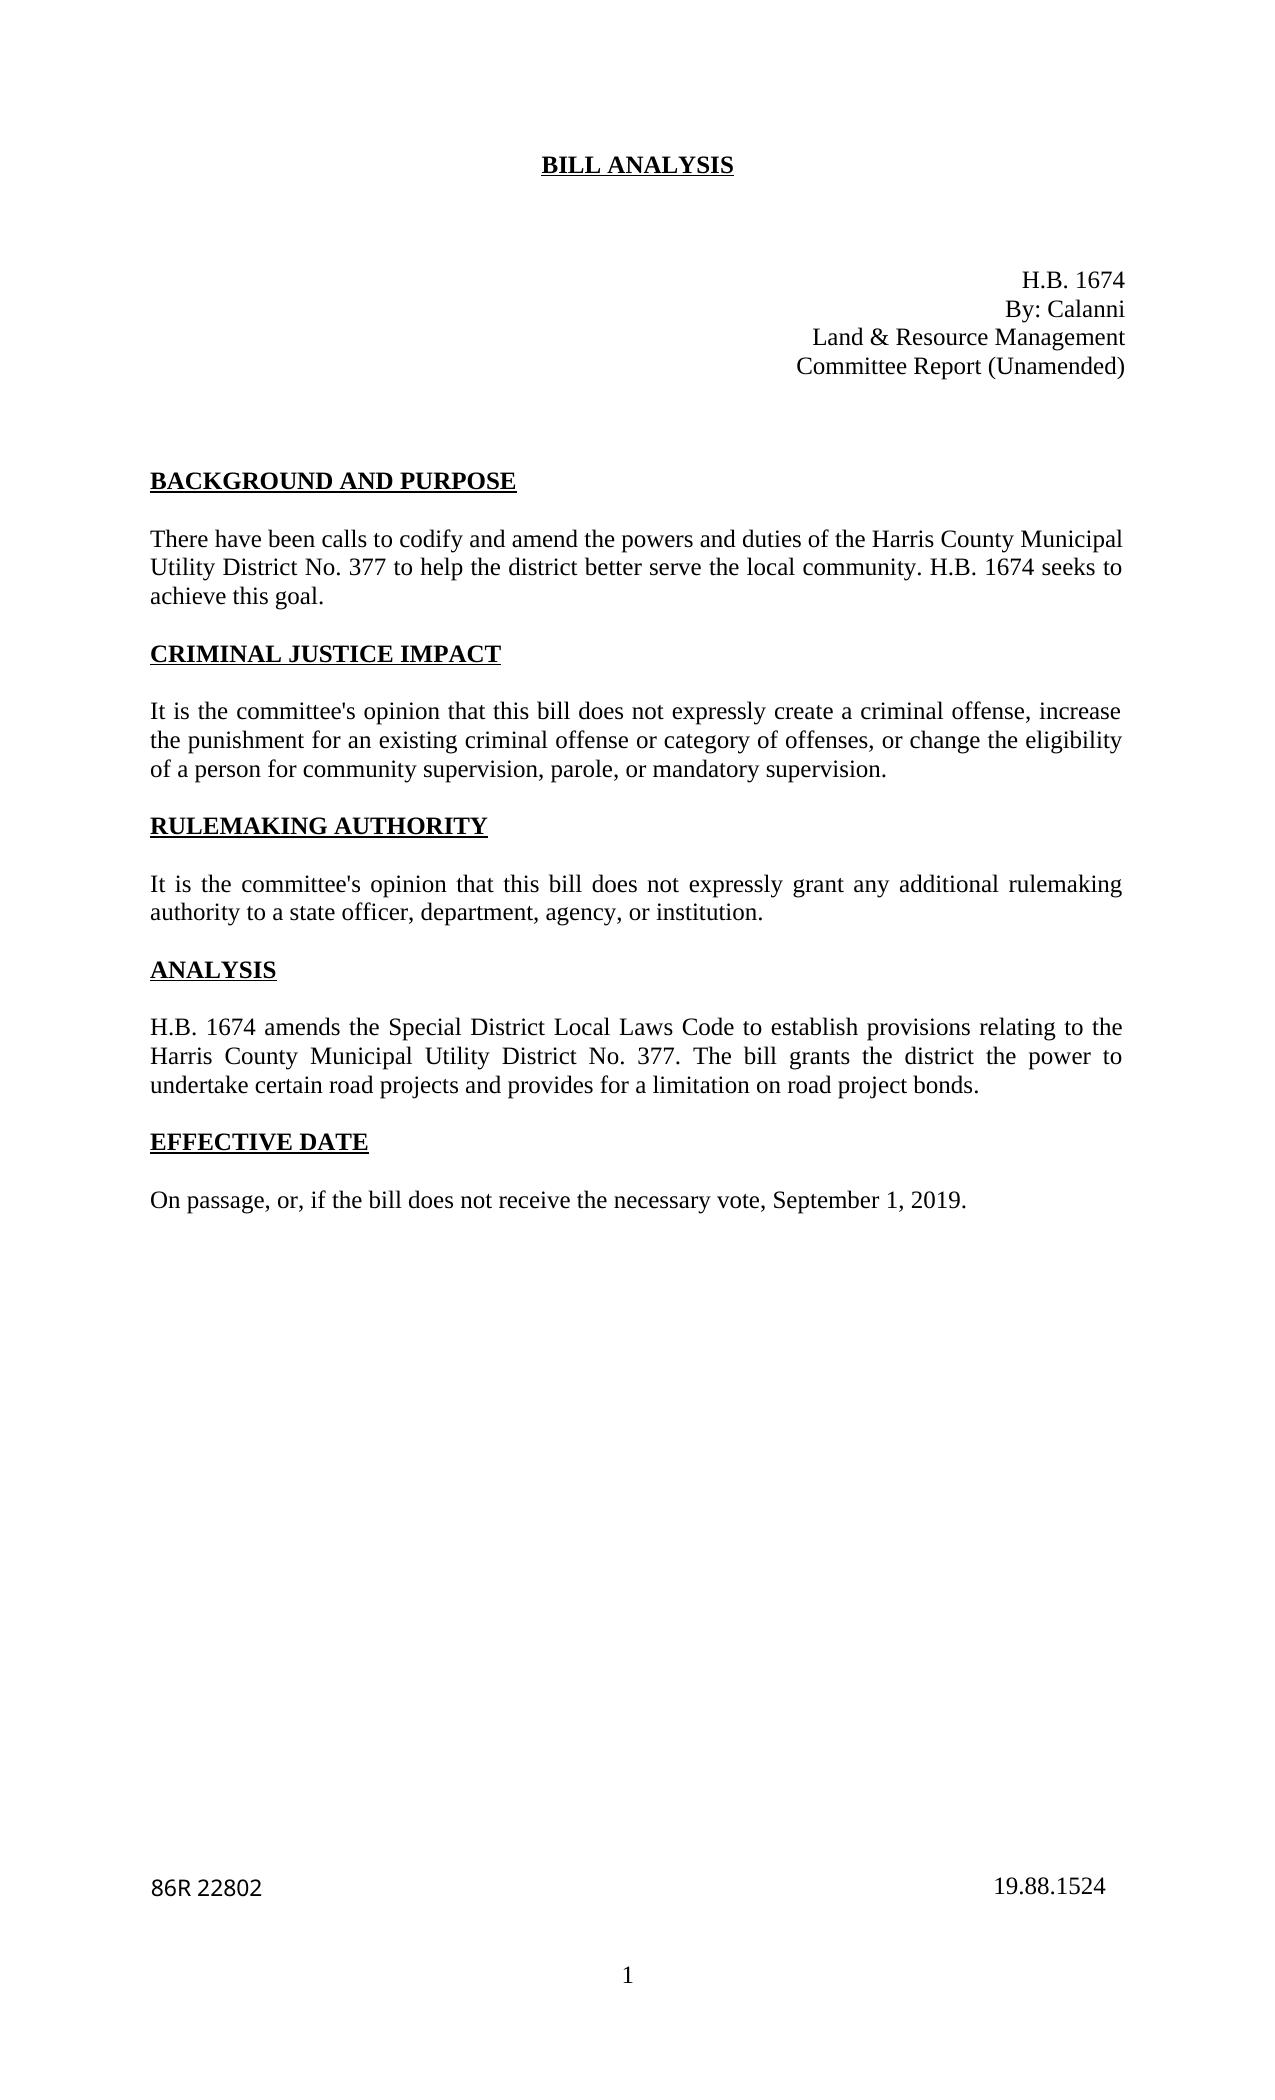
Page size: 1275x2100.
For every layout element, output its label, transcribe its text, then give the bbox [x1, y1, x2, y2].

table_cell Land & Resource Management [139, 323, 1136, 351]
table_header BILL ANALYSIS [139, 150, 1136, 179]
table_header BACKGROUND AND PURPOSE There have been calls to codify and amend the powers and duties of the Harris County Municipal Utility District No. 377 to help the district better serve the local community. H.B. 1674 seeks to achieve this goal. [138, 466, 1136, 639]
table_cell EFFECTIVE DATE On passage, or, if the bill does not receive the necessary vote, September 1, 2019. [138, 1128, 1136, 1242]
table_cell Committee Report (Unamended) [139, 351, 1136, 380]
table_cell By: Calanni [139, 294, 1136, 322]
table_header H.B. 1674 [139, 265, 1136, 294]
table_cell RULEMAKING AUTHORITY It is the committee's opinion that this bill does not expressly grant any additional rulemaking authority to a state officer, department, agency, or institution. [138, 811, 1136, 955]
table_cell CRIMINAL JUSTICE IMPACT It is the committee's opinion that this bill does not expressly create a criminal offense, increase the punishment for an existing criminal offense or category of offenses, or change the eligibility of a person for community supervision, parole, or mandatory supervision. [138, 639, 1136, 811]
table_cell ANALYSIS H.B. 1674 amends the Special District Local Laws Code to establish provisions relating to the Harris County Municipal Utility District No. 377. The bill grants the district the power to undertake certain road projects and provides for a limitation on road project bonds. [138, 955, 1136, 1127]
